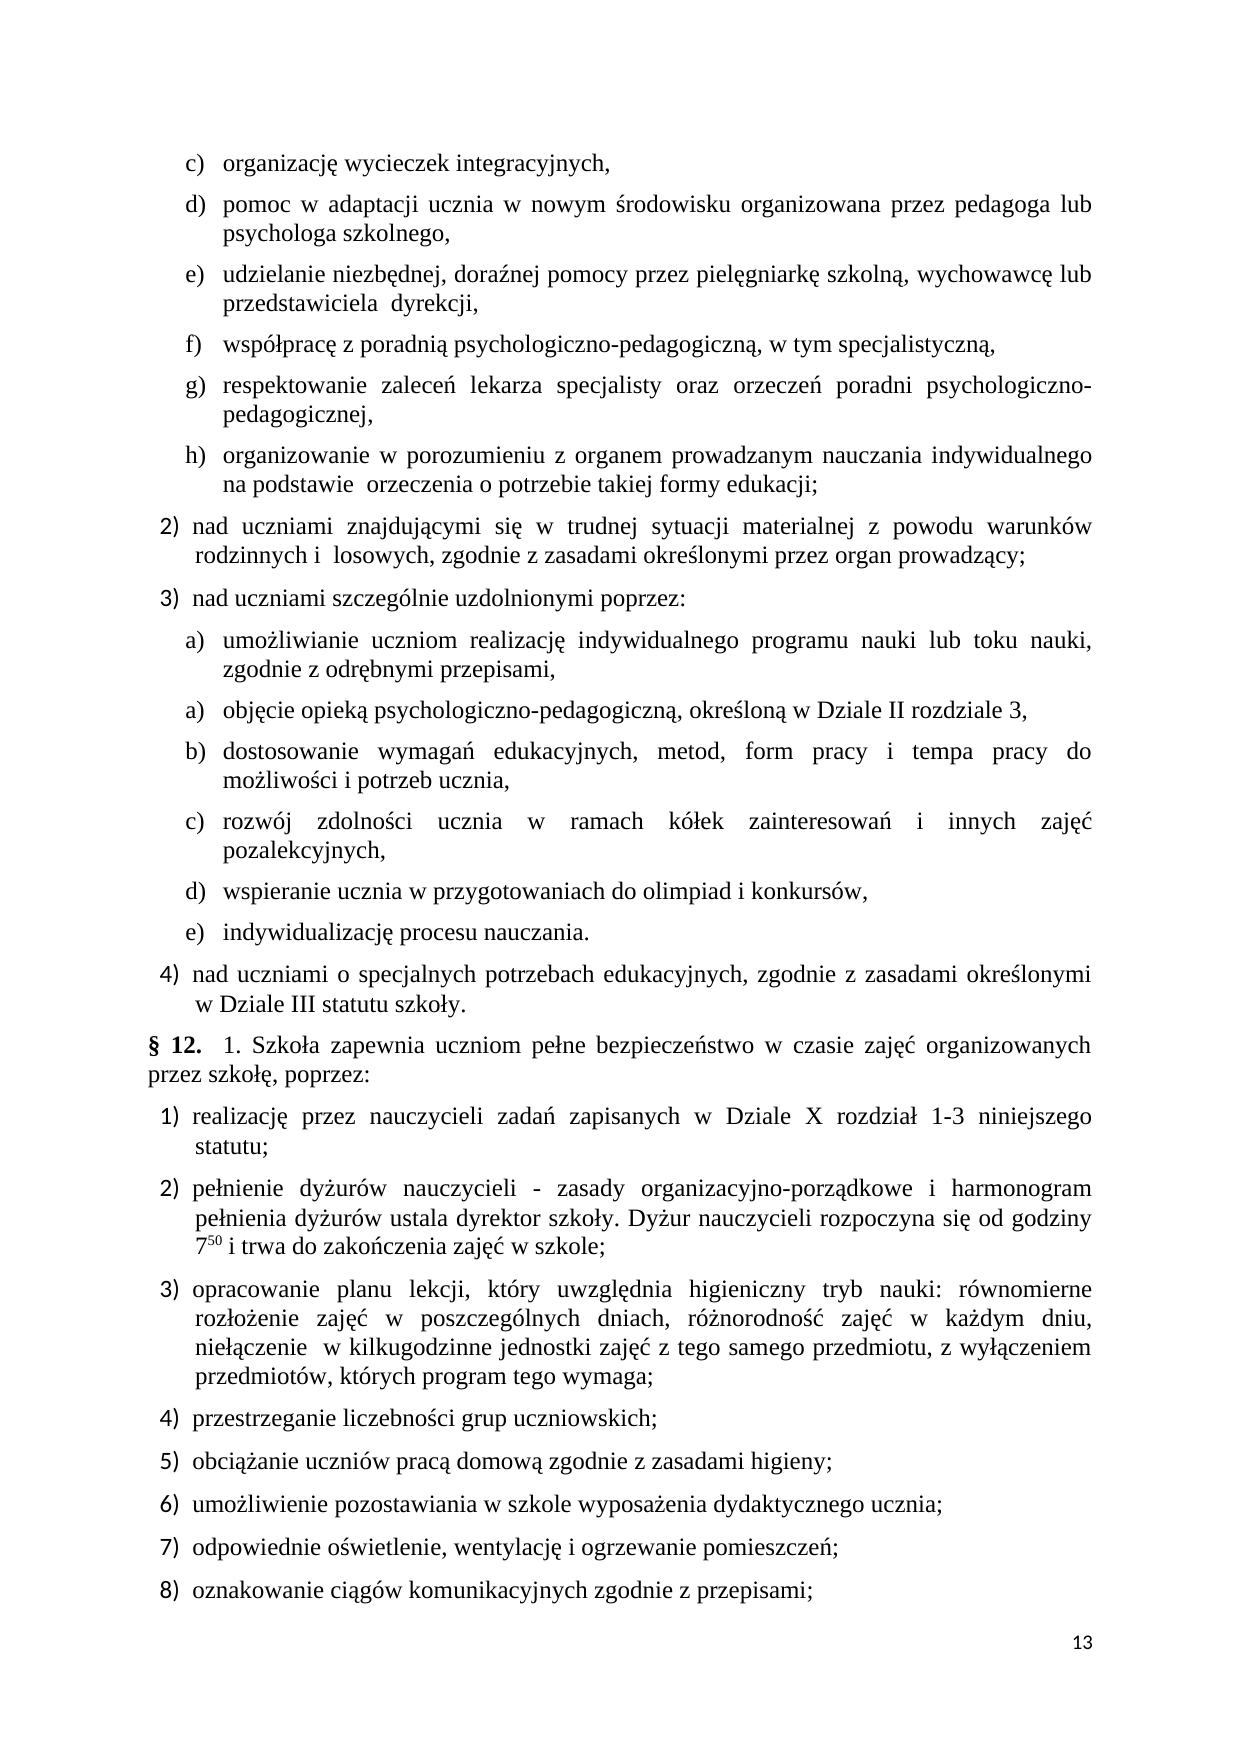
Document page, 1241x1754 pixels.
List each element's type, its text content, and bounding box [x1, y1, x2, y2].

list opracowanie planu lekcji, który uwzględnia higieniczny tryb nauki: równomierne rozłożenie zajęć w poszczególnych dniach, różnorodność zajęć w każdym dniu, niełączenie w kilkugodzinne jednostki zajęć z tego samego przedmiotu, z wyłączeniem przedmiotów, których program tego wymaga; [159, 1273, 1093, 1389]
list nad uczniami o specjalnych potrzebach edukacyjnych, zgodnie z zasadami określonymi w Dziale III statutu szkoły. [159, 959, 1093, 1018]
list nad uczniami znajdującymi się w trudnej sytuacji materialnej z powodu warunków rodzinnych i losowych, zgodnie z zasadami określonymi przez organ prowadzący; [159, 510, 1093, 569]
list odpowiednie oświetlenie, wentylację i ogrzewanie pomieszczeń; [159, 1531, 1093, 1562]
list pomoc w adaptacji ucznia w nowym środowisku organizowana przez pedagoga lub psychologa szkolnego, [185, 189, 1093, 246]
list wspieranie ucznia w przygotowaniach do olimpiad i konkursów, [185, 876, 1093, 905]
list obciążanie uczniów pracą domową zgodnie z zasadami higieny; [159, 1445, 1093, 1476]
list organizowanie w porozumieniu z organem prowadzanym nauczania indywidualnego na podstawie orzeczenia o potrzebie takiej formy edukacji; [185, 440, 1093, 498]
list indywidualizację procesu nauczania. [185, 917, 1093, 946]
list realizację przez nauczycieli zadań zapisanych w Dziale X rozdział 1-3 niniejszego statutu; [159, 1100, 1093, 1160]
list respektowanie zaleceń lekarza specjalisty oraz orzeczeń poradni psychologiczno-pedagogicznej, [185, 370, 1093, 428]
list przestrzeganie liczebności grup uczniowskich; [159, 1402, 1093, 1432]
list objęcie opieką psychologiczno-pedagogiczną, określoną w Dziale II rozdziale 3, [185, 695, 1093, 724]
list oznakowanie ciągów komunikacyjnych zgodnie z przepisami; [159, 1574, 1093, 1604]
list pełnienie dyżurów nauczycieli - zasady organizacyjno-porządkowe i harmonogram pełnienia dyżurów ustala dyrektor szkoły. Dyżur nauczycieli rozpoczyna się od godziny 750 i trwa do zakończenia zajęć w szkole; [159, 1172, 1093, 1260]
list udzielanie niezbędnej, doraźnej pomocy przez pielęgniarkę szkolną, wychowawcę lub przedstawiciela dyrekcji, [185, 259, 1093, 316]
list organizację wycieczek integracyjnych, [185, 148, 1093, 176]
list współpracę z poradnią psychologiczno-pedagogiczną, w tym specjalistyczną, [185, 329, 1093, 358]
list umożliwianie uczniom realizację indywidualnego programu nauki lub toku nauki, zgodnie z odrębnymi przepisami, [185, 625, 1093, 682]
list dostosowanie wymagań edukacyjnych, metod, form pracy i tempa pracy do możliwości i potrzeb ucznia, [185, 736, 1093, 794]
list nad uczniami szczególnie uzdolnionymi poprzez: [159, 582, 1093, 612]
text § 12. 1. Szkoła zapewnia uczniom pełne bezpieczeństwo w czasie zajęć organizowanych przez szkołę, poprzez: [148, 1030, 1093, 1088]
list rozwój zdolności ucznia w ramach kółek zainteresowań i innych zajęć pozalekcyjnych, [185, 806, 1093, 864]
list umożliwienie pozostawiania w szkole wyposażenia dydaktycznego ucznia; [159, 1488, 1093, 1518]
